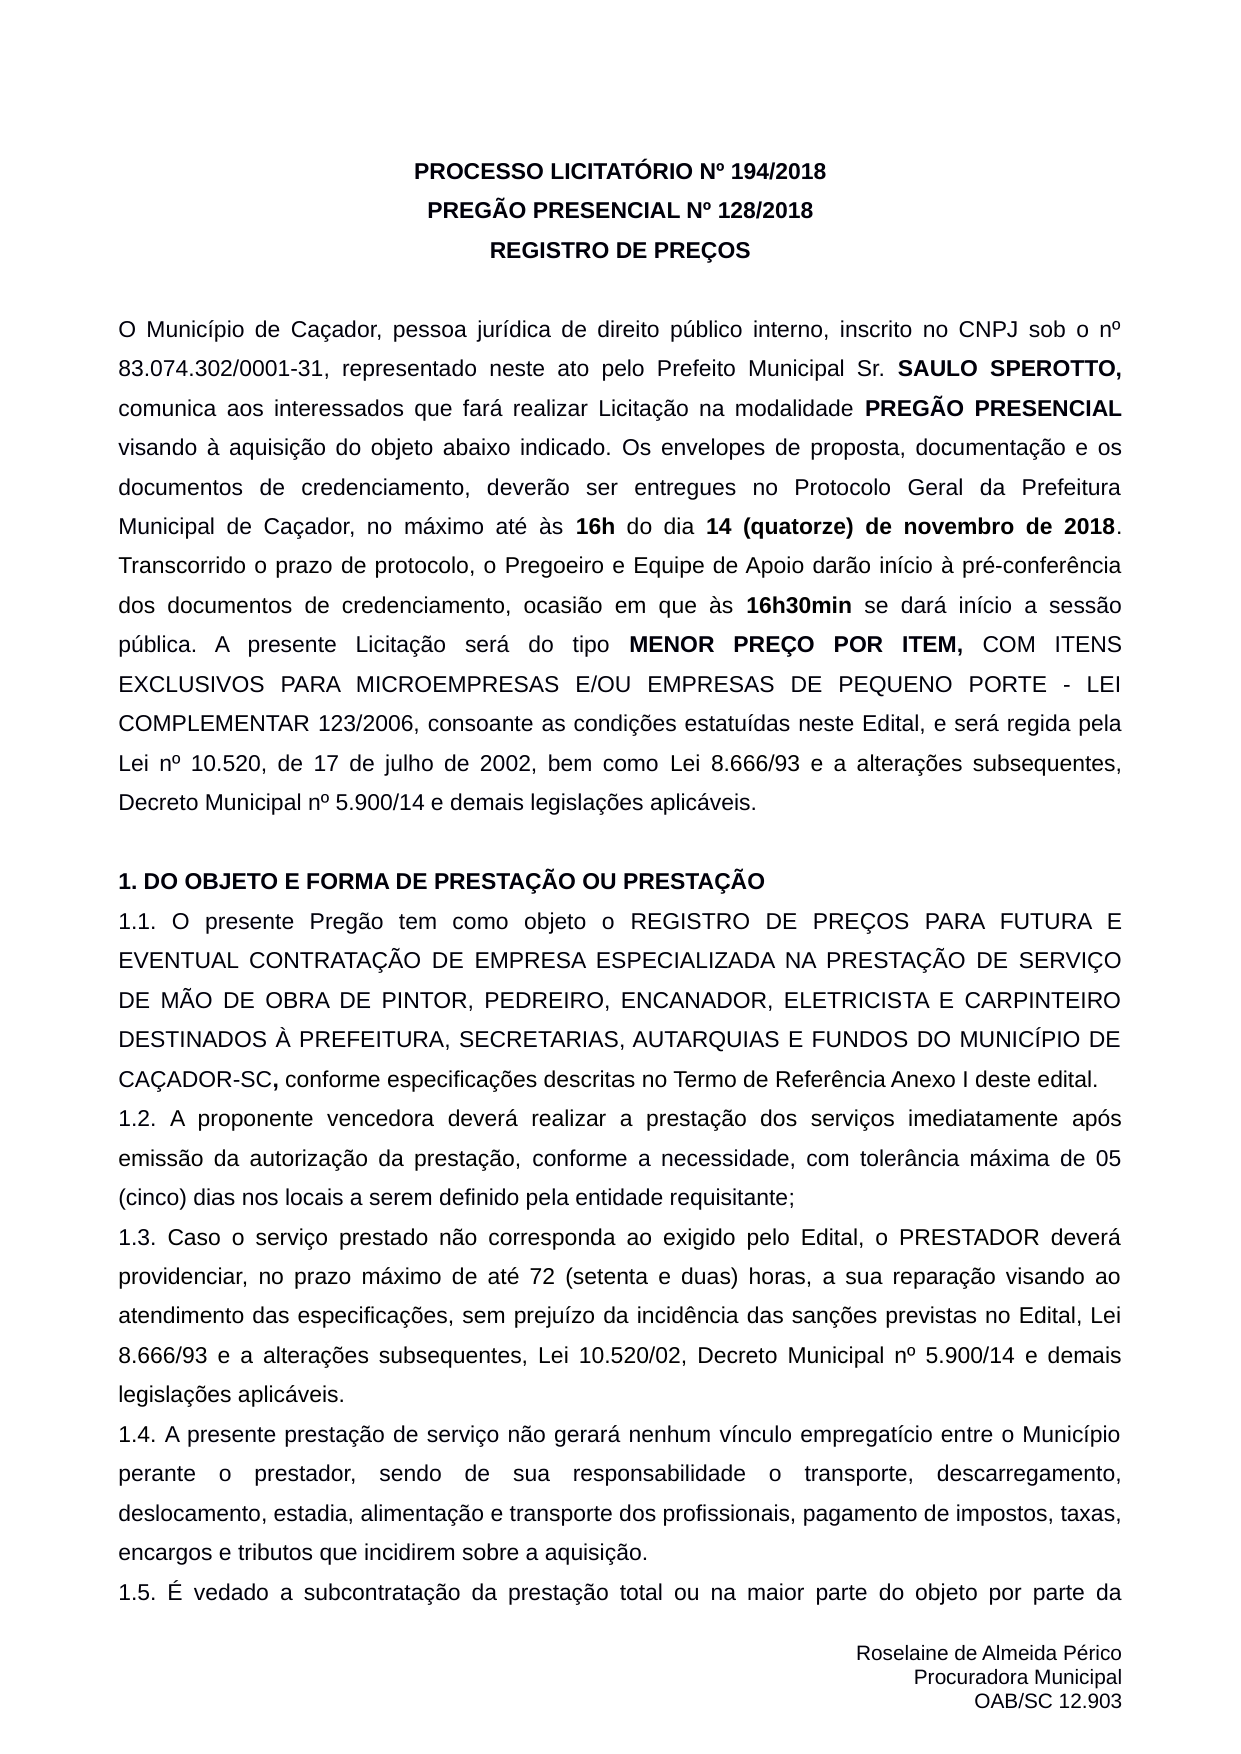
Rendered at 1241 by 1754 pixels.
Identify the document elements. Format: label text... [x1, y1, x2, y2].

text 1.2. A proponente vencedora deverá realizar a prestação dos serviços imediatamente após emissão da autorização da prestação, conforme a necessidade, com tolerância máxima de 05 (cinco) dias nos locais a serem definido pela entidade requisitante; [118, 1105, 1122, 1210]
text 1.4. A presente prestação de serviço não gerará nenhum vínculo empregatício entre o Município perante o prestador, sendo de sua responsabilidade o transporte, descarregamento, deslocamento, estadia, alimentação e transporte dos profissionais, pagamento de impostos, taxas, encargos e tributos que incidirem sobre a aquisição. [118, 1421, 1122, 1566]
list 1.1. O presente Pregão tem como objeto o REGISTRO DE PREÇOS PARA FUTURA E EVENTUAL CONTRATAÇÃO DE EMPRESA ESPECIALIZADA NA PRESTAÇÃO DE SERVIÇO DE MÃO DE OBRA DE PINTOR, PEDREIRO, ENCANADOR, ELETRICISTA E CARPINTEIRO DESTINADOS À PREFEITURA, SECRETARIAS, AUTARQUIAS E FUNDOS DO MUNICÍPIO DE CAÇADOR-SC, conforme especificações descritas no Termo de Referência Anexo I deste edital. [118, 908, 1122, 1092]
list PREGÃO PRESENCIAL Nº 128/2018 [118, 197, 1122, 223]
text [118, 1579, 1122, 1605]
list PROCESSO LICITATÓRIO Nº 194/2018 [118, 158, 1122, 184]
list REGISTRO DE PREÇOS [118, 237, 1122, 263]
text O Município de Caçador, pessoa jurídica de direito público interno, inscrito no CNPJ sob o nº 83.074.302/0001-31, representado neste ato pelo Prefeito Municipal Sr. SAULO SPEROTTO, comunica aos interessados que fará realizar Licitação na modalidade PREGÃO PRESENCIAL visando à aquisição do objeto abaixo indicado. Os envelopes de proposta, documentação e os documentos de credenciamento, deverão ser entregues no Protocolo Geral da Prefeitura Municipal de Caçador, no máximo até às 16h do dia 14 (quatorze) de novembro de 2018. Transcorrido o prazo de protocolo, o Pregoeiro e Equipe de Apoio darão início à pré-conferência dos documentos de credenciamento, ocasião em que às 16h30min se dará início a sessão pública. A presente Licitação será do tipo MENOR PREÇO POR ITEM, COM ITENS EXCLUSIVOS PARA MICROEMPRESAS E/OU EMPRESAS DE PEQUENO PORTE - LEI COMPLEMENTAR 123/2006, consoante as condições estatuídas neste Edital, e será regida pela Lei nº 10.520, de 17 de julho de 2002, bem como Lei 8.666/93 e a alterações subsequentes, Decreto Municipal nº 5.900/14 e demais legislações aplicáveis. [118, 316, 1122, 816]
text 1. DO OBJETO E FORMA DE PRESTAÇÃO OU PRESTAÇÃO [118, 868, 1122, 894]
text 1.3. Caso o serviço prestado não corresponda ao exigido pelo Edital, o PRESTADOR deverá providenciar, no prazo máximo de até 72 (setenta e duas) horas, a sua reparação visando ao atendimento das especificações, sem prejuízo da incidência das sanções previstas no Edital, Lei 8.666/93 e a alterações subsequentes, Lei 10.520/02, Decreto Municipal nº 5.900/14 e demais legislações aplicáveis. [118, 1223, 1122, 1408]
